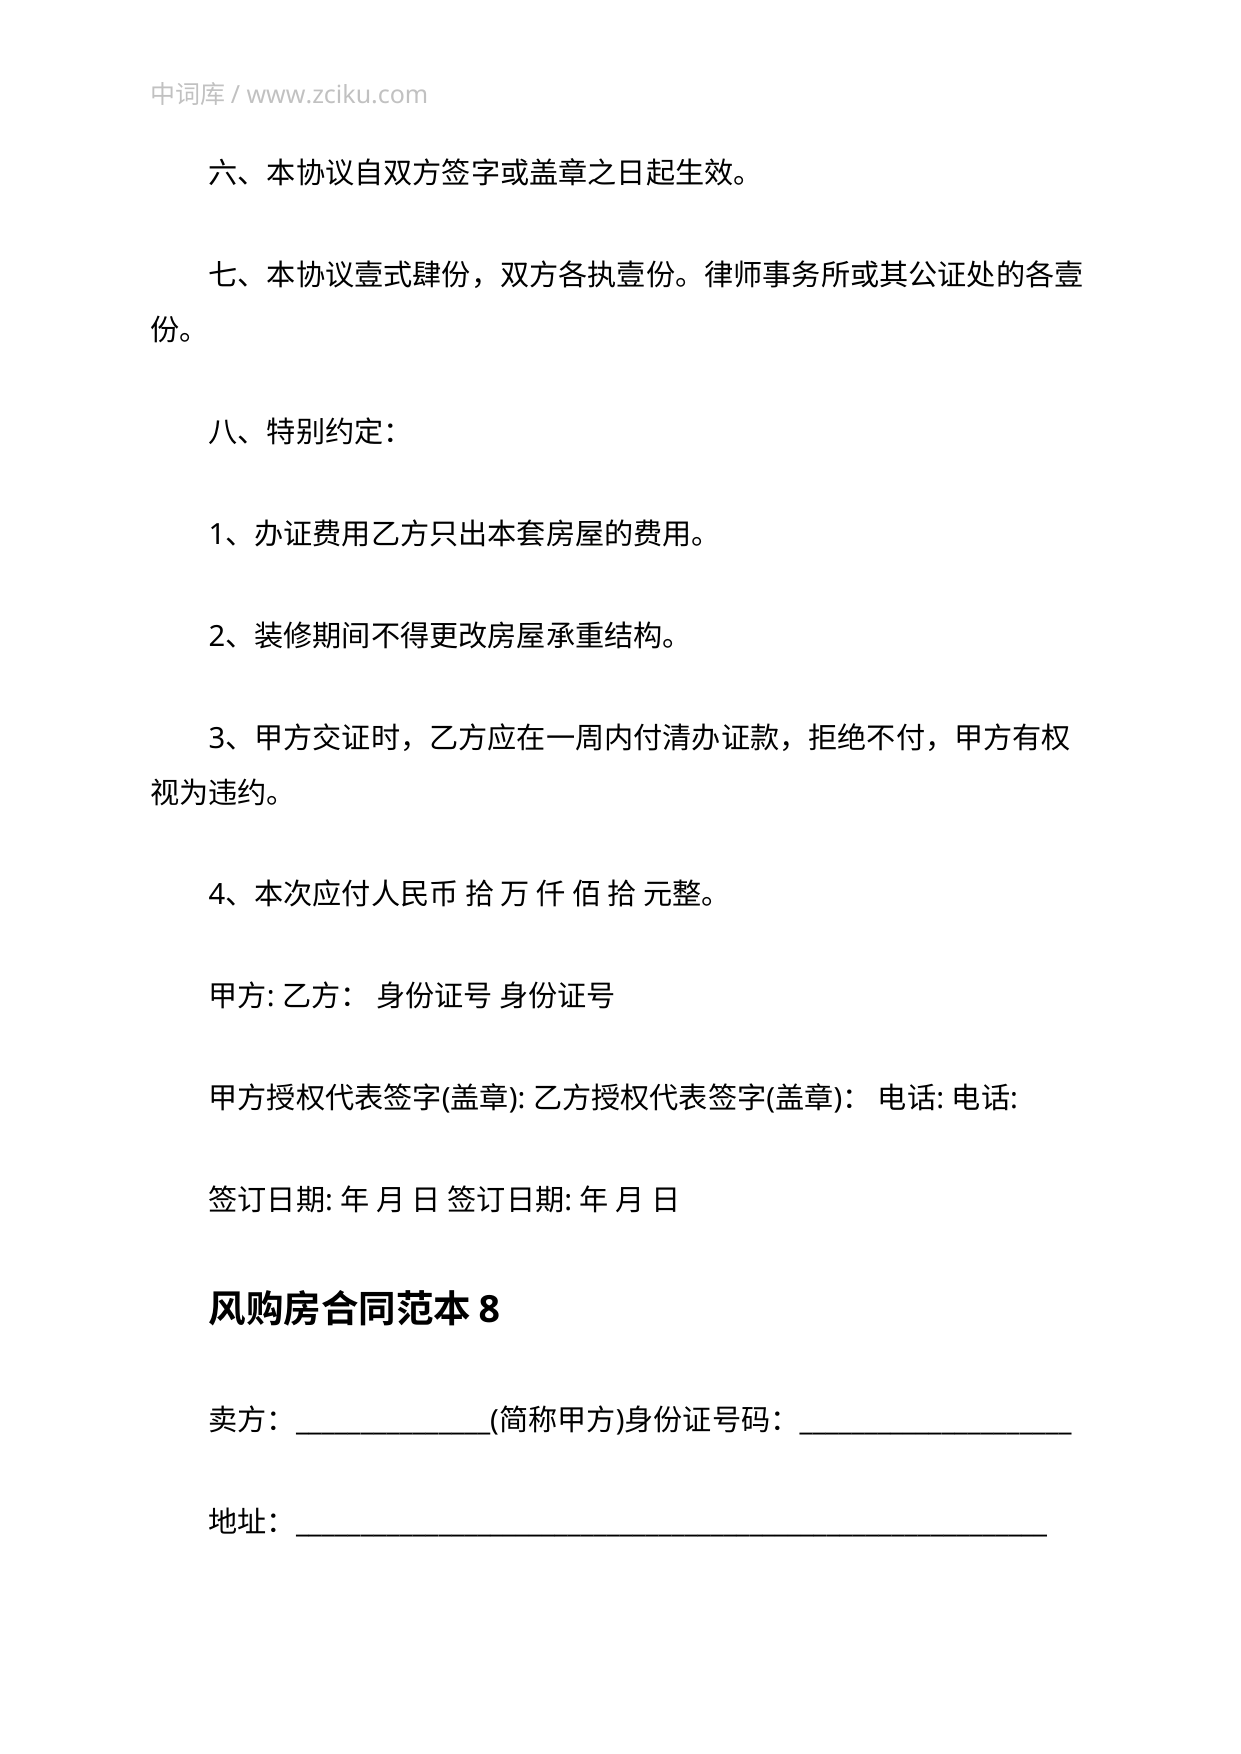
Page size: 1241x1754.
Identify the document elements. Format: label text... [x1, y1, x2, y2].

text 卖方：_______________(简称甲方)身份证号码：_____________________ [150, 1396, 1090, 1439]
text 签订日期: 年 月 日 签订日期: 年 月 日 [150, 1177, 1090, 1219]
text 1、办证费用乙方只出本套房屋的费用。 [150, 510, 1090, 553]
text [150, 1498, 1090, 1541]
text 3、甲方交证时，乙方应在一周内付清办证款，拒绝不付，甲方有权视为违约。 [150, 714, 1090, 811]
text 2、装修期间不得更改房屋承重结构。 [150, 612, 1090, 654]
text 甲方授权代表签字(盖章): 乙方授权代表签字(盖章)： 电话: 电话: [150, 1075, 1090, 1117]
text 甲方: 乙方： 身份证号 身份证号 [150, 973, 1090, 1015]
text 4、本次应付人民币 拾 万 仟 佰 拾 元整。 [150, 871, 1090, 913]
text 七、本协议壹式肆份，双方各执壹份。律师事务所或其公证处的各壹份。 [150, 252, 1090, 349]
text 风购房合同范本8 [150, 1279, 1090, 1333]
text 六、本协议自双方签字或盖章之日起生效。 [150, 150, 1090, 192]
text 八、特别约定： [150, 408, 1090, 451]
